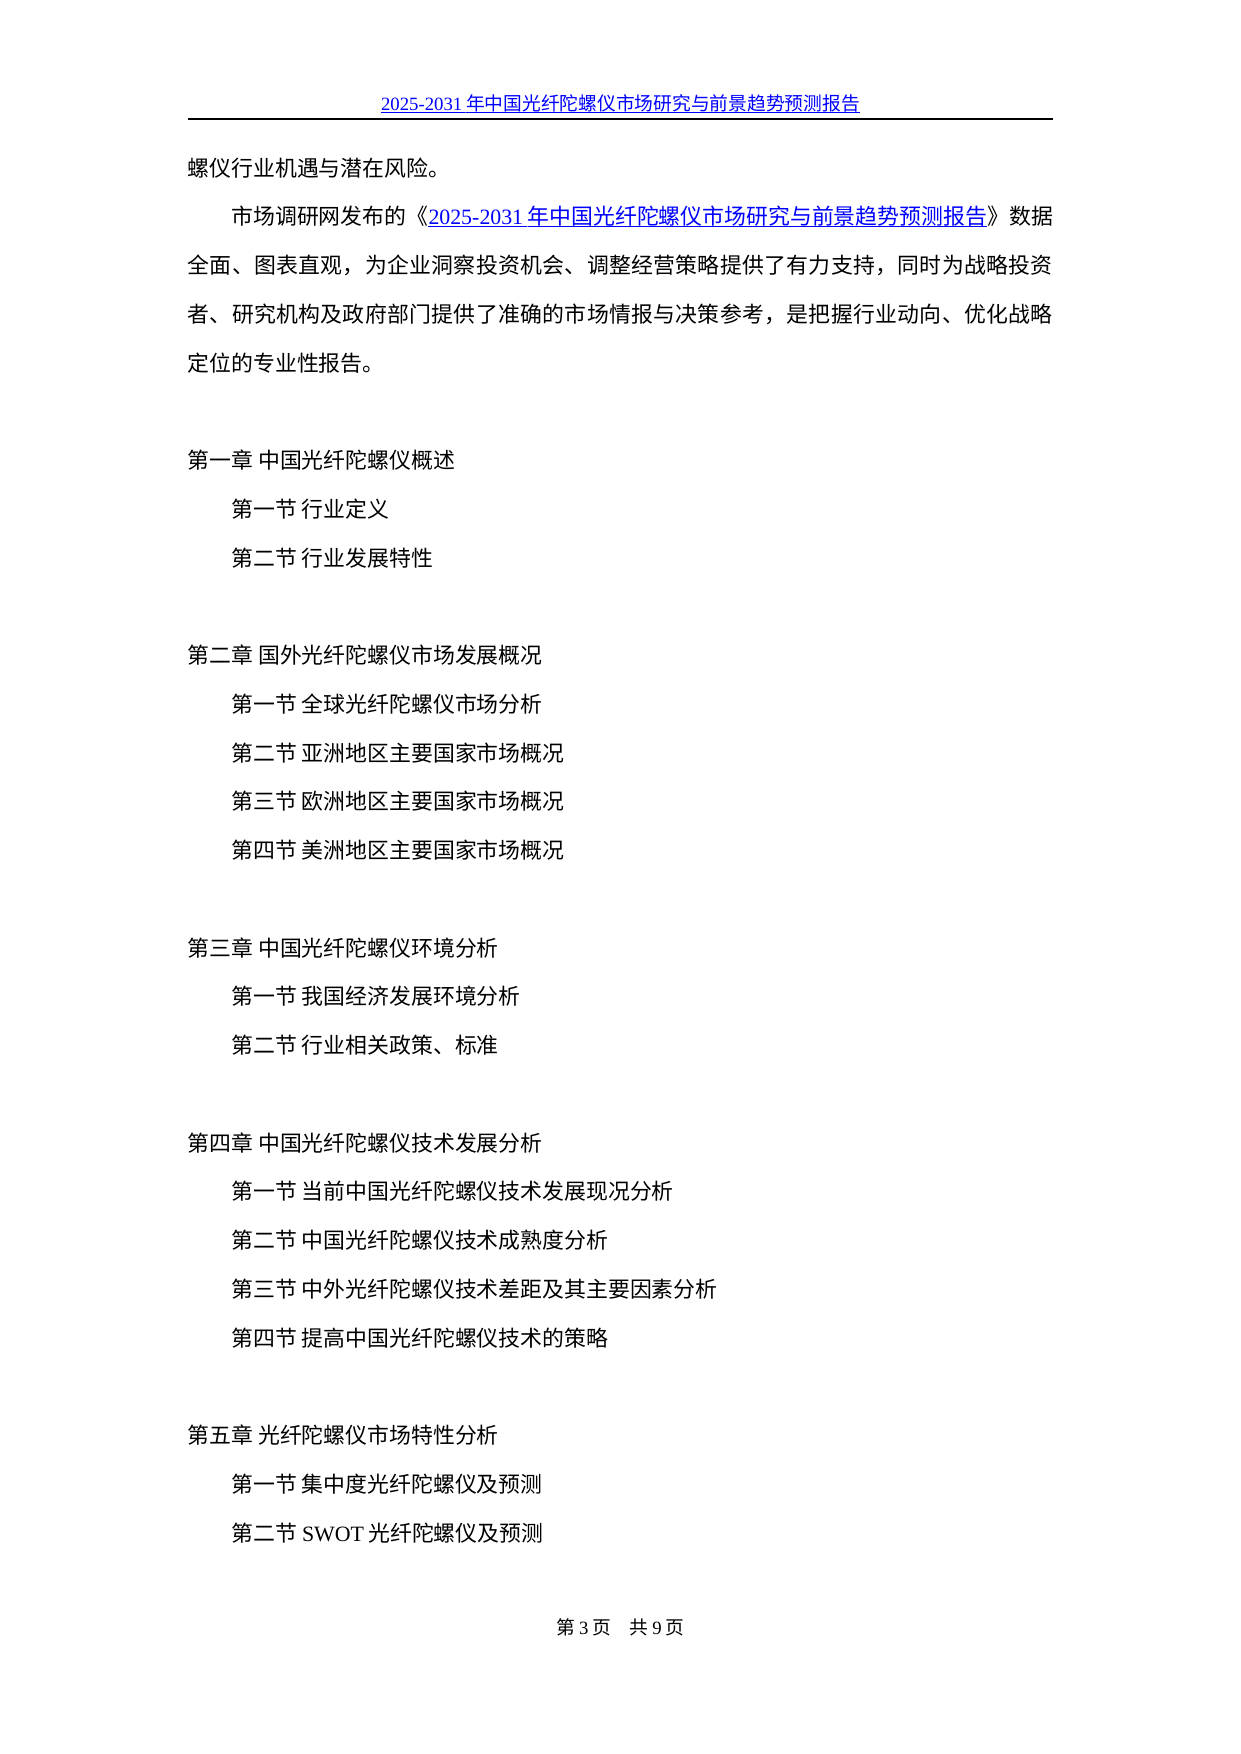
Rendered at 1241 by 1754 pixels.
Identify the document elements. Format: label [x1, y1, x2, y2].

text [187, 150, 1053, 1548]
